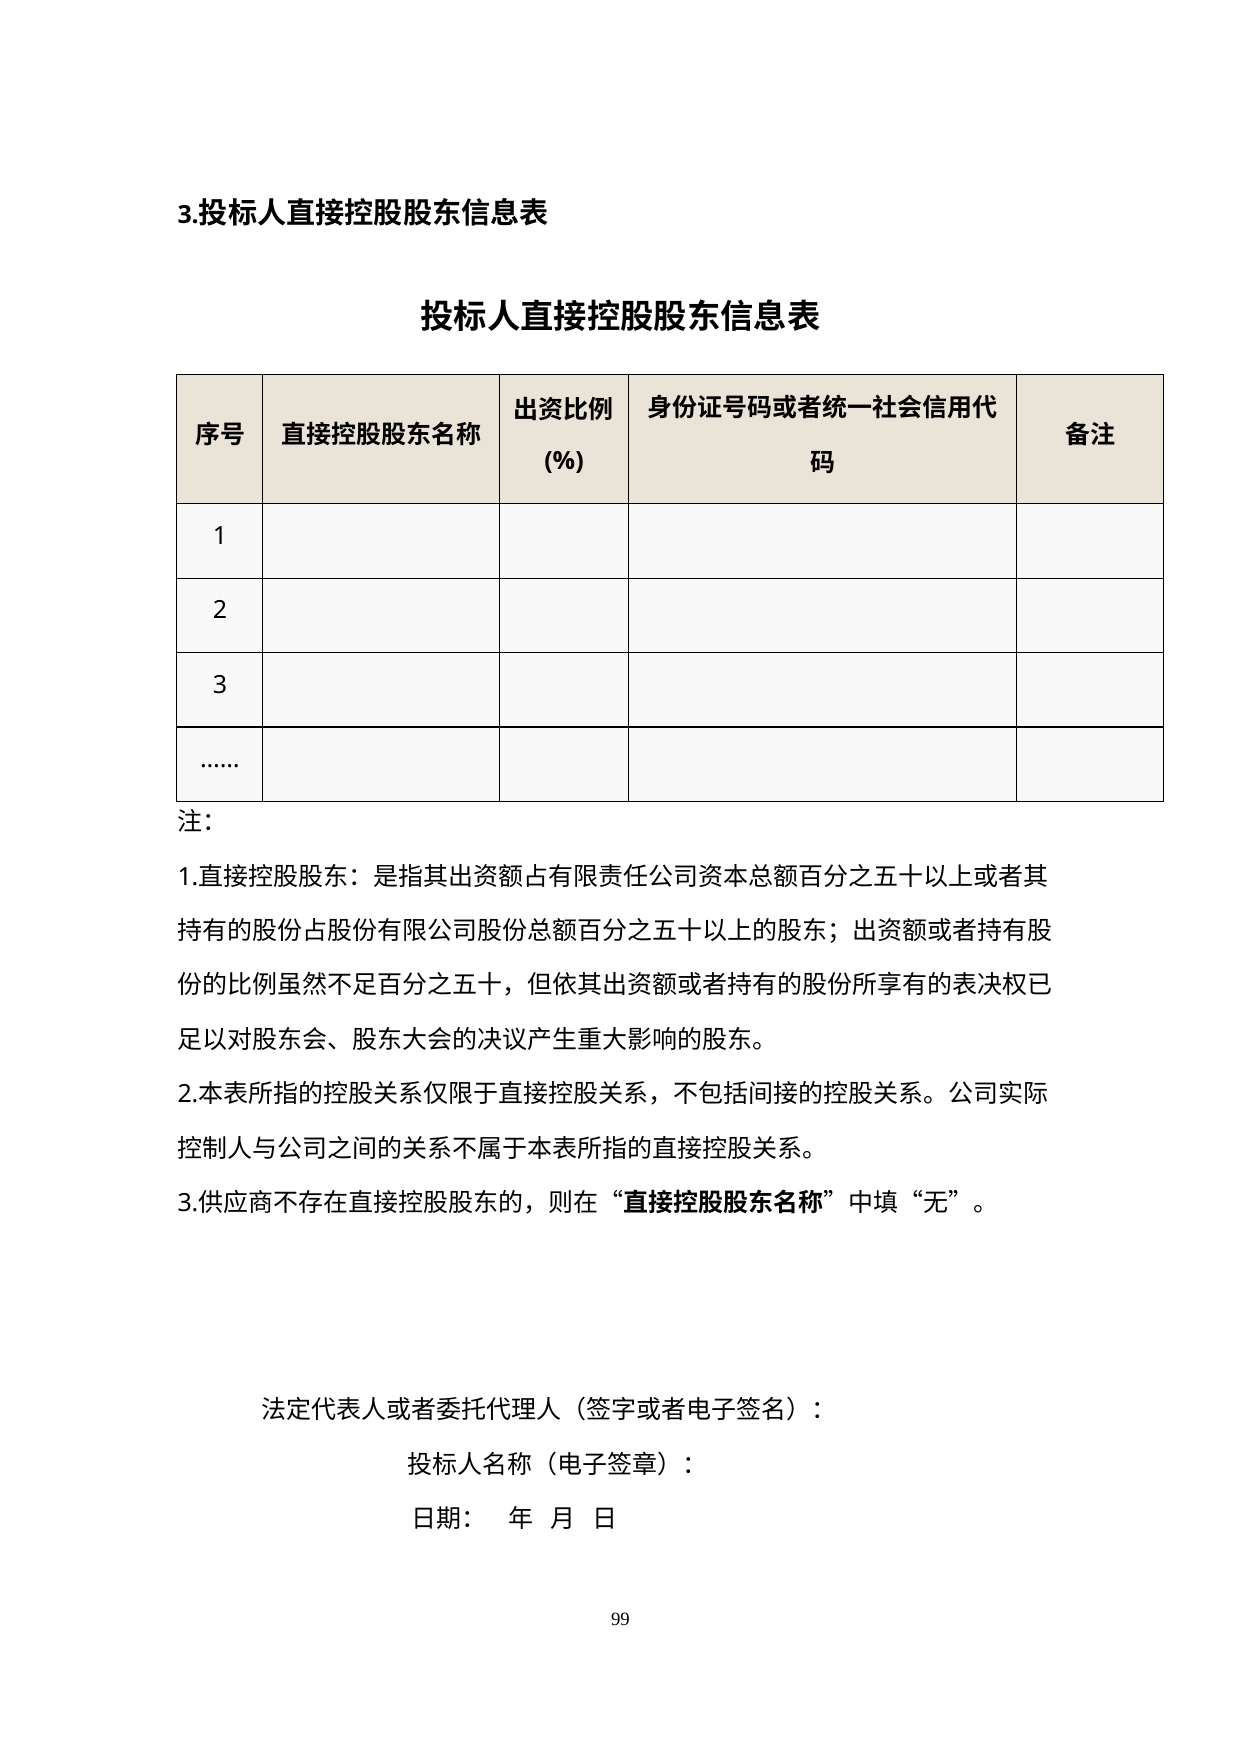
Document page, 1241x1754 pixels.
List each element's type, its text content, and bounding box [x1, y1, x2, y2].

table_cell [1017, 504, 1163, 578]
text 1.直接控股股东：是指其出资额占有限责任公司资本总额百分之五十以上或者其持有的股份占股份有限公司股份总额百分之五十以上的股东；出资额或者持有股份的比例虽然不足百分之五十，但依其出资额或者持有的股份所享有的表决权已足以对股东会、股东大会的决议产生重大影响的股东。 [177, 856, 1063, 1056]
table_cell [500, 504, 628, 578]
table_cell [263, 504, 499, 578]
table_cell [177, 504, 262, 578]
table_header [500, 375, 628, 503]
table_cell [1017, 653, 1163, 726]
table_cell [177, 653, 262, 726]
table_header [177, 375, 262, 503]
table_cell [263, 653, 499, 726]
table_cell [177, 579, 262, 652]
text 3.供应商不存在直接控股股东的，则在“直接控股股东名称”中填“无”。 [177, 1182, 1063, 1219]
text 2.本表所指的控股关系仅限于直接控股关系，不包括间接的控股关系。公司实际控制人与公司之间的关系不属于本表所指的直接控股关系。 [177, 1074, 1063, 1164]
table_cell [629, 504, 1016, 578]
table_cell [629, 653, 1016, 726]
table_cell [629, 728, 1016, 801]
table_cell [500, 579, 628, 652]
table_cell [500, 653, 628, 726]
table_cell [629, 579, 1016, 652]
text 投标人直接控股股东信息表 [177, 289, 1063, 338]
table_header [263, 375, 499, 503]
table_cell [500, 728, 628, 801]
text 注： [177, 802, 1063, 838]
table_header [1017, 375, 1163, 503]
text 投标人名称（电子签章）： [174, 1444, 1148, 1481]
text 3.投标人直接控股股东信息表 [177, 190, 1063, 232]
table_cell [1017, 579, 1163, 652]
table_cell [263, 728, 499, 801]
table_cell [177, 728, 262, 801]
text 日期： 年 月 日 [177, 1499, 1063, 1535]
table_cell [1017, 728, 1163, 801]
text 法定代表人或者委托代理人（签字或者电子签名）： [177, 1390, 1148, 1426]
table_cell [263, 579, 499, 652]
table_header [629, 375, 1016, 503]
